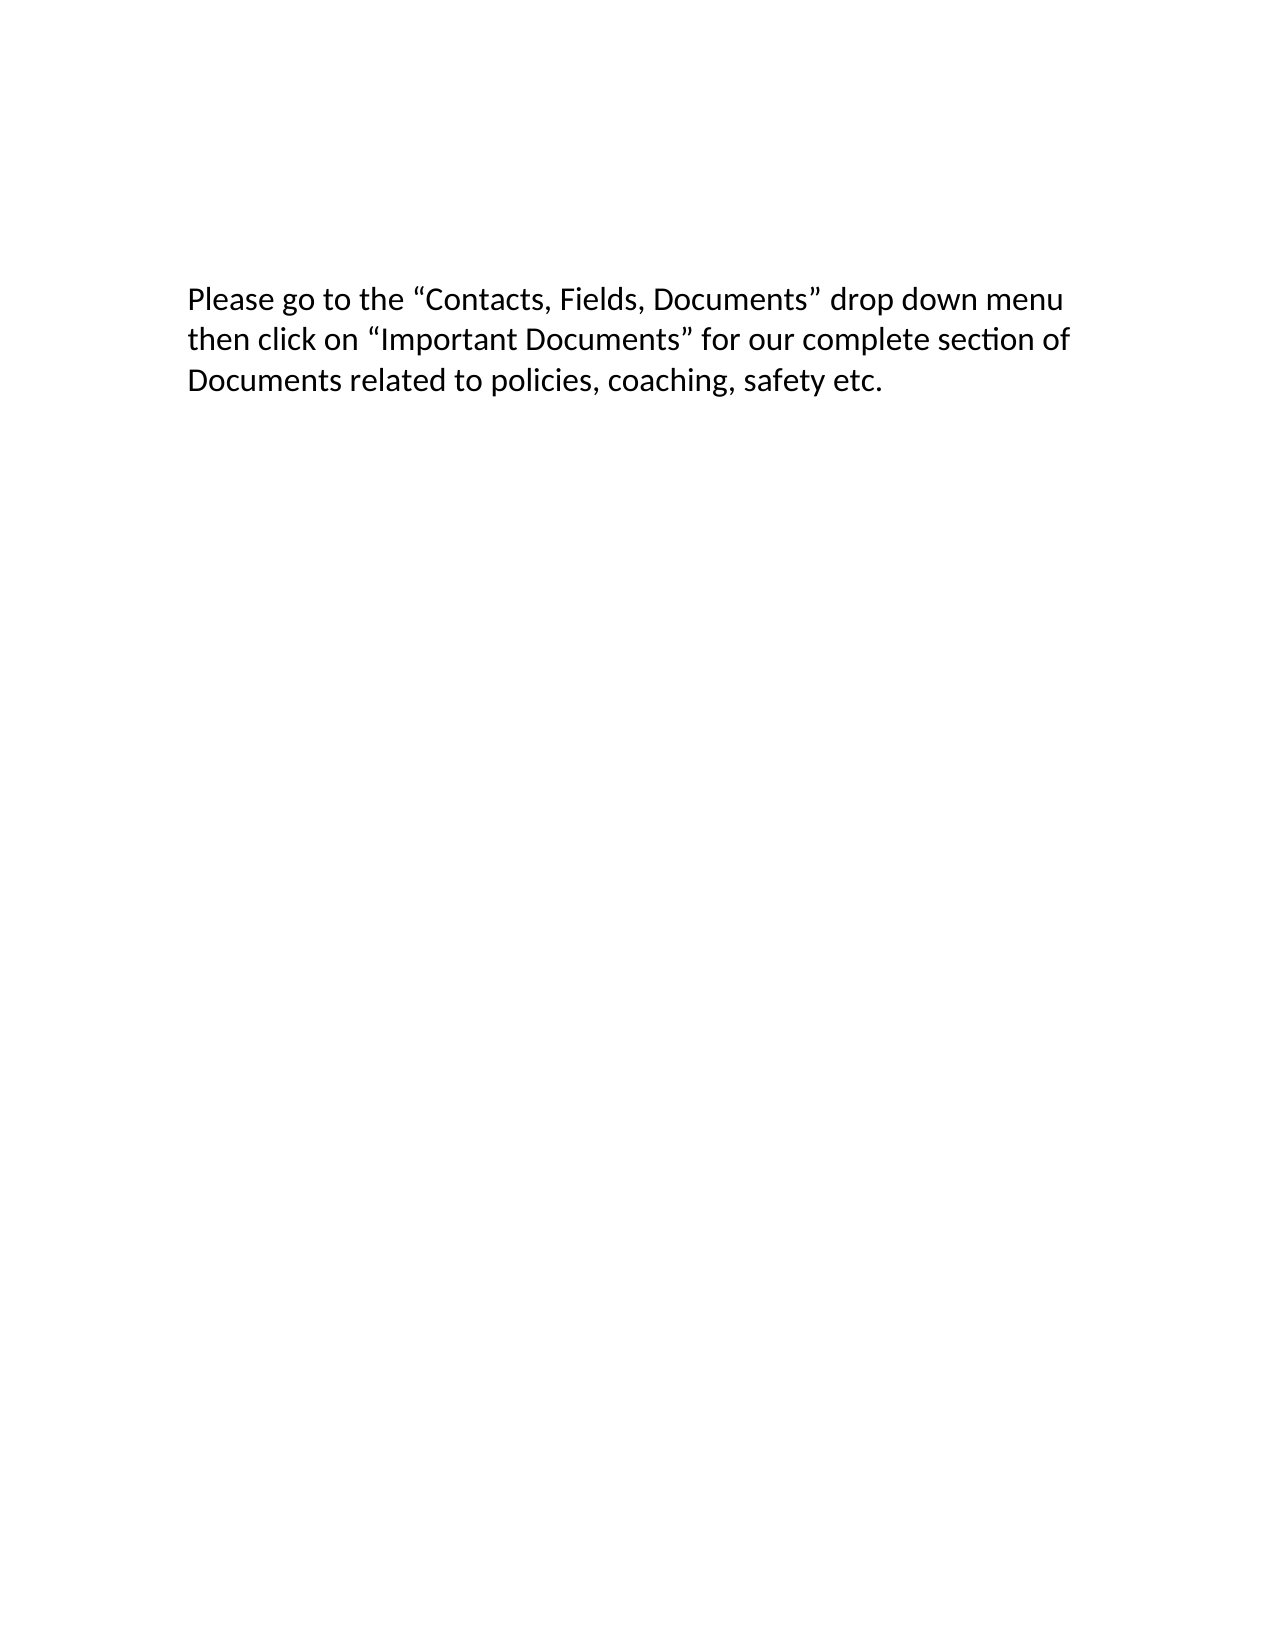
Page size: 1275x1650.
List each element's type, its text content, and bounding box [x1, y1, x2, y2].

text Please go to the “Contacts, Fields, Documents” drop down menu then click on “Important Documents” for our complete section of Documents related to policies, coaching, safety etc. [187, 277, 1087, 400]
